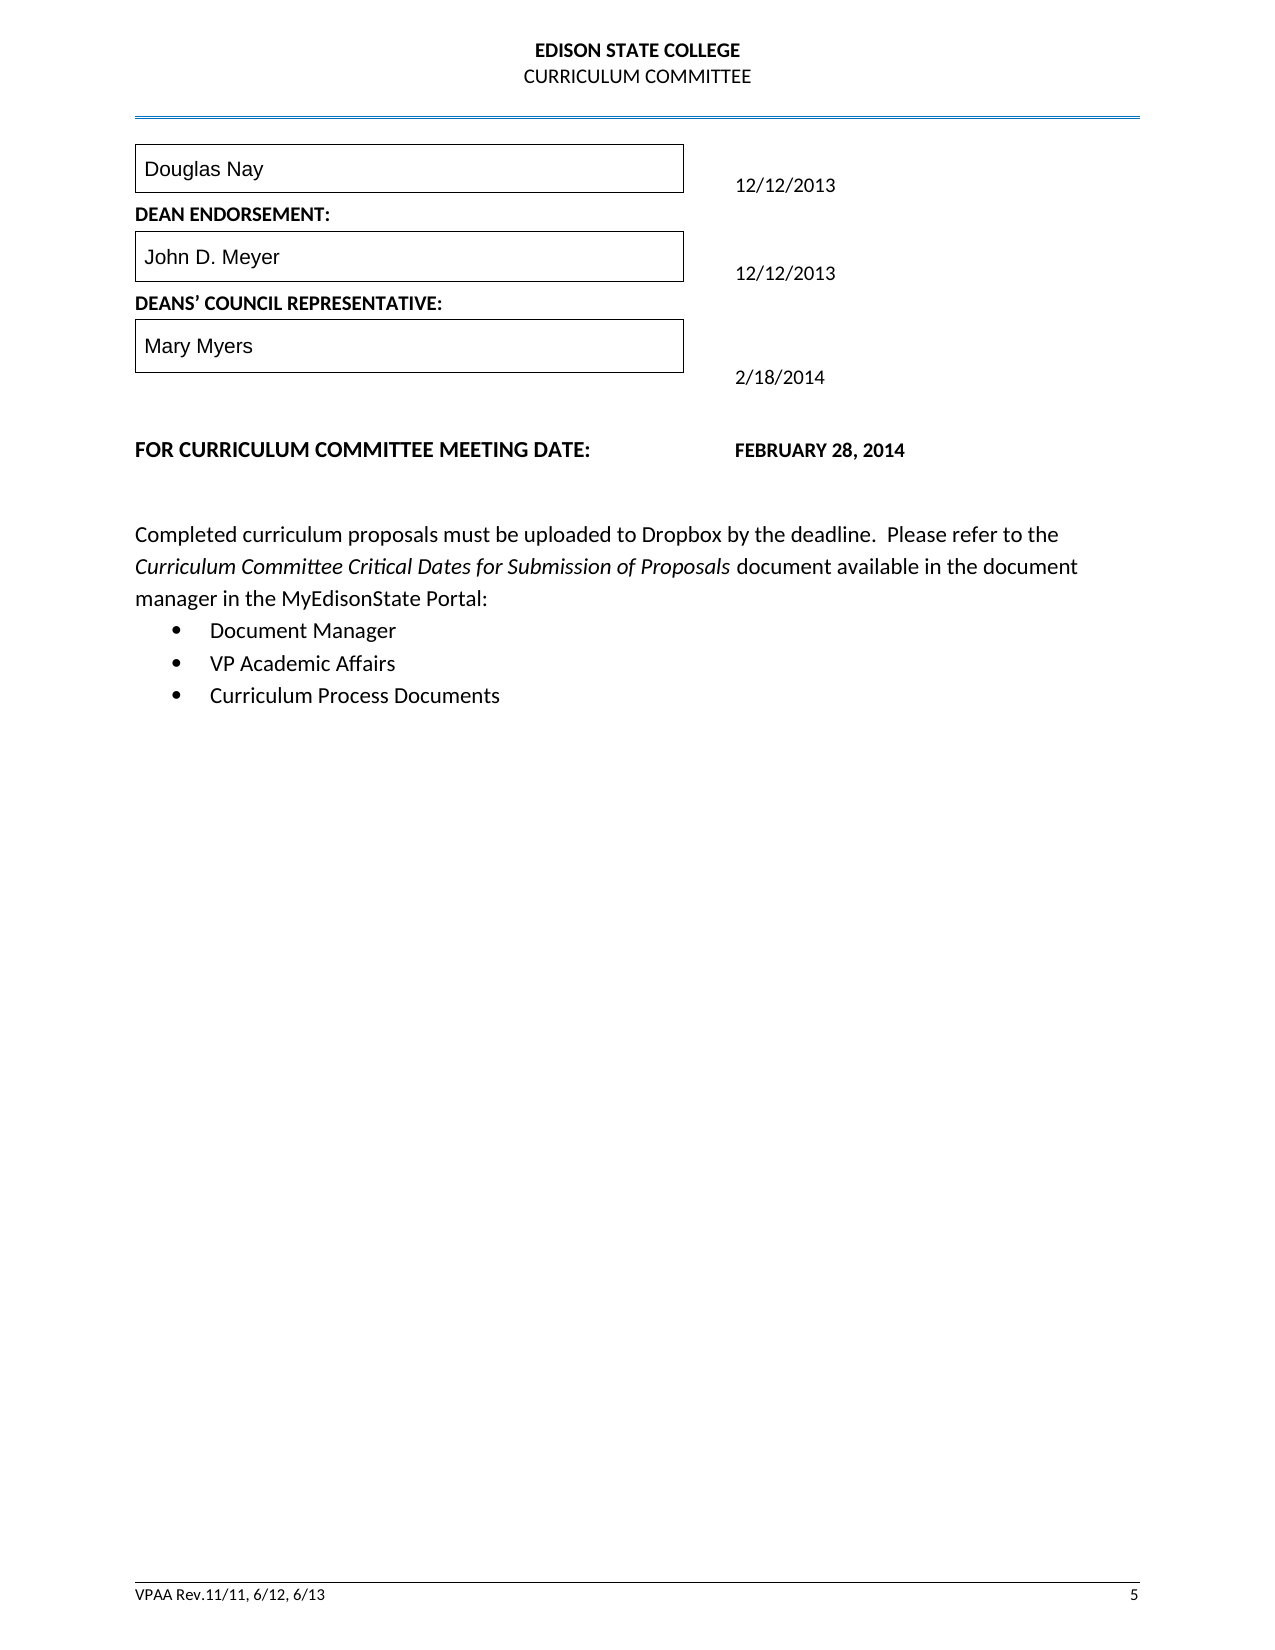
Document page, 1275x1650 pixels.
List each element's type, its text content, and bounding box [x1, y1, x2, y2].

text DEANS’ COUNCIL Representative: [135, 290, 1140, 315]
list VP Academic Affairs [172, 649, 1140, 677]
text Completed curriculum proposals must be uploaded to Dropbox by the deadline. Please refer to the Curriculum Committee Critical Dates for Submission of Proposals document available in the document manager in the MyEdisonState Portal: [135, 520, 1140, 612]
text FOR CURRICULUM COMMITTEE MEETING DATE: [135, 435, 1140, 463]
text DEAN ENDORSEMENT: [135, 201, 1140, 227]
list Curriculum Process Documents [172, 681, 1140, 709]
list Document Manager [172, 616, 1140, 644]
